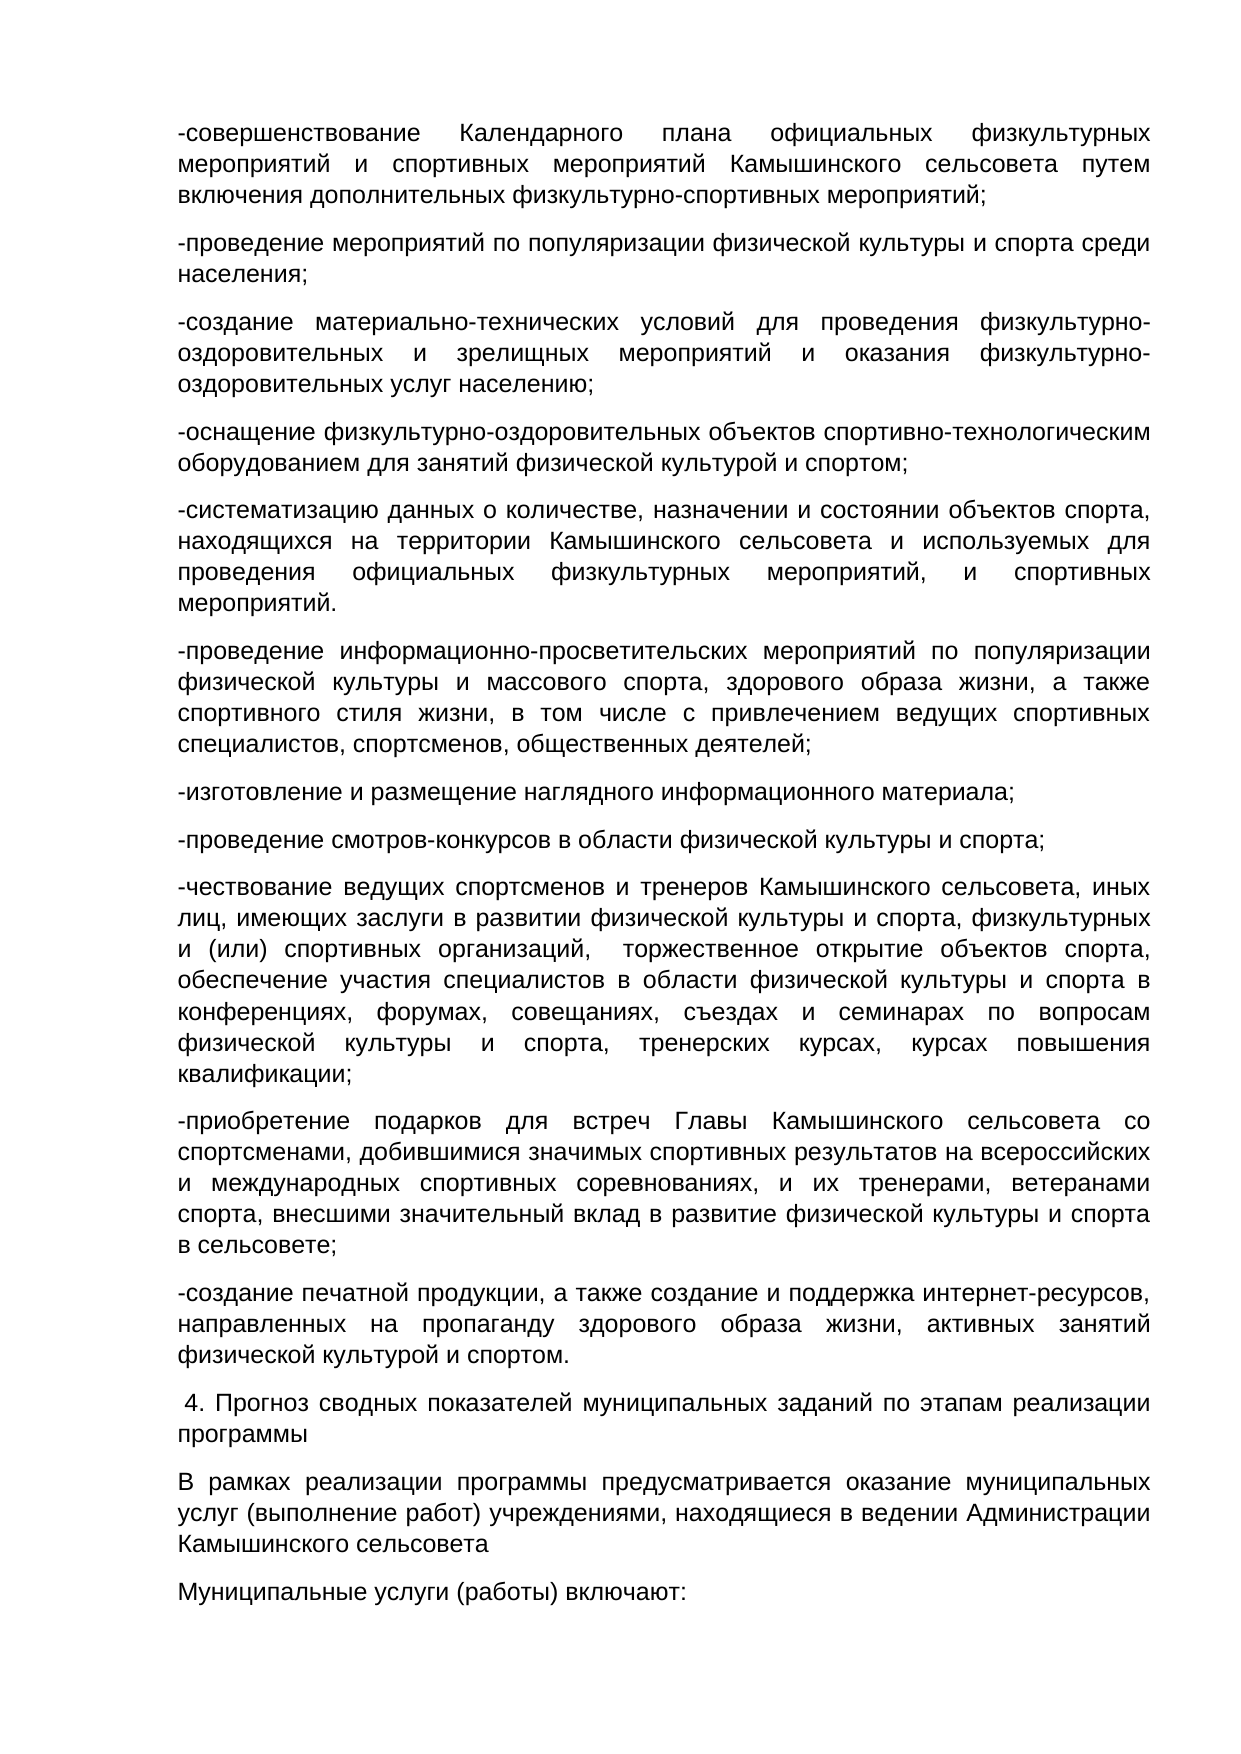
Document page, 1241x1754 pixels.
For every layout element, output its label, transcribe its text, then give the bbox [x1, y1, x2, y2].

text -систематизацию данных о количестве, назначении и состоянии объектов спорта, находящихся на территории Камышинского сельсовета и используемых для проведения официальных физкультурных мероприятий, и спортивных мероприятий. [177, 495, 1152, 617]
text -проведение мероприятий по популяризации физической культуры и спорта среди населения; [177, 228, 1152, 288]
text -приобретение подарков для встреч Главы Камышинского сельсовета со спортсменами, добившимися значимых спортивных результатов на всероссийских и международных спортивных соревнованиях, и их тренерами, ветеранами спорта, внесшими значительный вклад в развитие физической культуры и спорта в сельсовете; [177, 1106, 1152, 1259]
text -оснащение физкультурно-оздоровительных объектов спортивно-технологическим оборудованием для занятий физической культурой и спортом; [177, 416, 1152, 476]
text -совершенствование Календарного плана официальных физкультурных мероприятий и спортивных мероприятий Камышинского сельсовета путем включения дополнительных физкультурно-спортивных мероприятий; [177, 118, 1152, 209]
text В рамках реализации программы предусматривается оказание муниципальных услуг (выполнение работ) учреждениями, находящиеся в ведении Администрации Камышинского сельсовета [177, 1467, 1152, 1557]
text -проведение смотров-конкурсов в области физической культуры и спорта; [177, 824, 1152, 853]
text -изготовление и размещение наглядного информационного материала; [177, 777, 1152, 806]
text Муниципальные услуги (работы) включают: [177, 1576, 1152, 1605]
text -чествование ведущих спортсменов и тренеров Камышинского сельсовета, иных лиц, имеющих заслуги в развитии физической культуры и спорта, физкультурных и (или) спортивных организаций, торжественное открытие объектов спорта, обеспечение участия специалистов в области физической культуры и спорта в конференциях, форумах, совещаниях, съездах и семинарах по вопросам физической культуры и спорта, тренерских курсах, курсах повышения квалификации; [177, 872, 1152, 1087]
text -создание материально-технических условий для проведения физкультурно-оздоровительных и зрелищных мероприятий и оказания физкультурно-оздоровительных услуг населению; [177, 307, 1152, 397]
text 4. Прогноз сводных показателей муниципальных заданий по этапам реализации программы [177, 1388, 1152, 1448]
text -проведение информационно-просветительских мероприятий по популяризации физической культуры и массового спорта, здорового образа жизни, а также спортивного стиля жизни, в том числе с привлечением ведущих спортивных специалистов, спортсменов, общественных деятелей; [177, 636, 1152, 758]
text -создание печатной продукции, а также создание и поддержка интернет-ресурсов, направленных на пропаганду здорового образа жизни, активных занятий физической культурой и спортом. [177, 1278, 1152, 1369]
